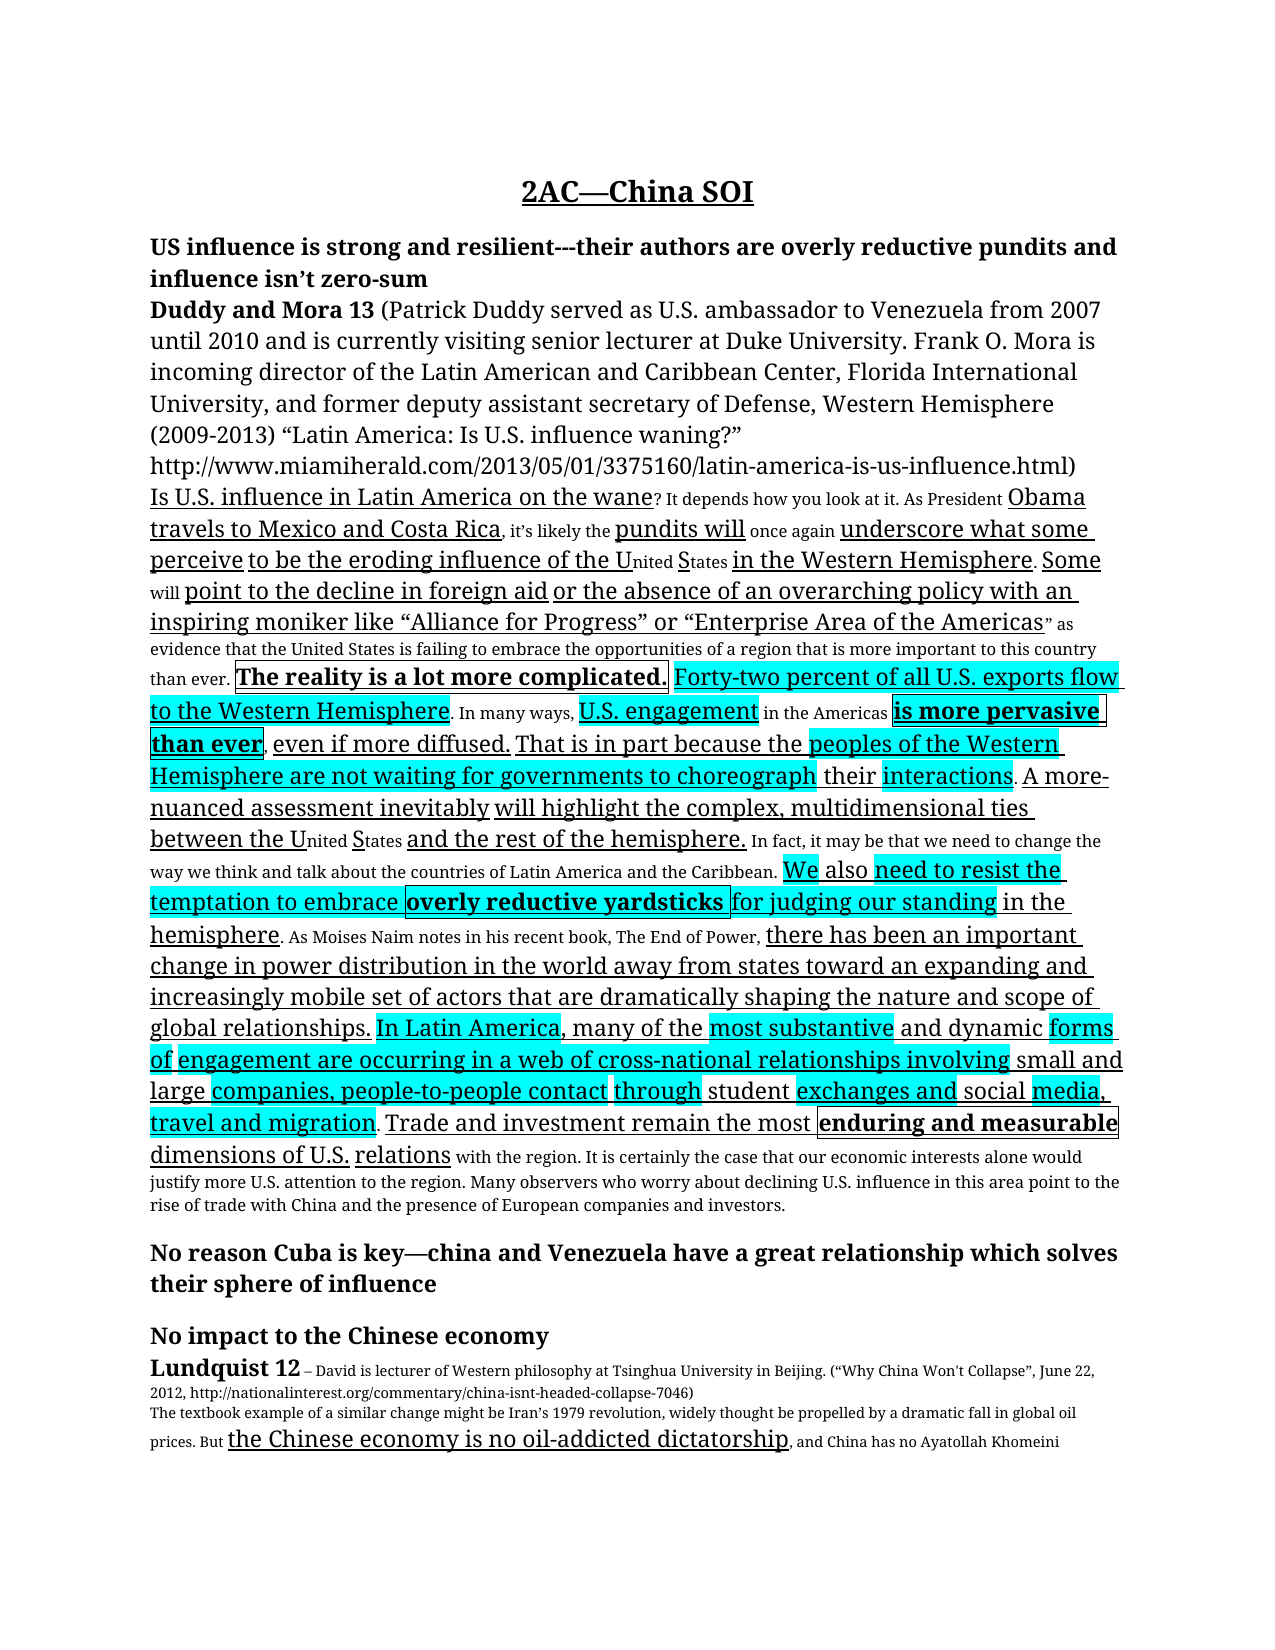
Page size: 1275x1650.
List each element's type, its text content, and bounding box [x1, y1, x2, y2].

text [150, 1403, 1125, 1454]
text Duddy and Mora 13 (Patrick Duddy served as U.S. ambassador to Venezuela from 2007 until 2010 and is currently visiting senior lecturer at Duke University. Frank O. Mora is incoming director of the Latin American and Caribbean Center, Florida International University, and former deputy assistant secretary of Defense, Western Hemisphere (2009-2013) “Latin America: Is U.S. influence waning?” http://www.miamiherald.com/2013/05/01/3375160/latin-america-is-us-influence.html) [150, 294, 1125, 481]
text Is U.S. influence in Latin America on the wane? It depends how you look at it. As President Obama travels to Mexico and Costa Rica, it’s likely the pundits will once again underscore what some perceive to be the eroding influence of the United States in the Western Hemisphere. Some will point to the decline in foreign aid or the absence of an overarching policy with an inspiring moniker like “Alliance for Progress” or “Enterprise Area of the Americas” as evidence that the United States is failing to embrace the opportunities of a region that is more important to this country than ever. The reality is a lot more complicated. Forty-two percent of all U.S. exports flow to the Western Hemisphere. In many ways, U.S. engagement in the Americas is more pervasive than ever, even if more diffused. That is in part because the peoples of the Western Hemisphere are not waiting for governments to choreograph their interactions. A more-nuanced assessment inevitably will highlight the complex, multidimensional ties between the United States and the rest of the hemisphere. In fact, it may be that we need to change the way we think and talk about the countries of Latin America and the Caribbean. We also need to resist the temptation to embrace overly reductive yardsticks for judging our standing in the hemisphere. As Moises Naim notes in his recent book, The End of Power, there has been an important change in power distribution in the world away from states toward an expanding and increasingly mobile set of actors that are dramatically shaping the nature and scope of global relationships. In Latin America, many of the most substantive and dynamic forms of engagement are occurring in a web of cross-national relationships involving small and large companies, people-to-people contact through student exchanges and social media, travel and migration. Trade and investment remain the most enduring and measurable dimensions of U.S. relations with the region. It is certainly the case that our economic interests alone would justify more U.S. attention to the region. Many observers who worry about declining U.S. influence in this area point to the rise of trade with China and the presence of European companies and investors. [150, 481, 1125, 1216]
subtitle US influence is strong and resilient---their authors are overly reductive pundits and influence isn’t zero-sum [150, 231, 1125, 294]
subtitle No impact to the Chinese economy [150, 1320, 1125, 1352]
subtitle 2AC—China SOI [150, 171, 1125, 211]
subtitle No reason Cuba is key—china and Venezuela have a great relationship which solves their sphere of influence [150, 1237, 1125, 1299]
text Lundquist 12 – David is lecturer of Western philosophy at Tsinghua University in Beijing. (“Why China Won't Collapse”, June 22, 2012, http://nationalinterest.org/commentary/china-isnt-headed-collapse-7046) [150, 1352, 1125, 1403]
